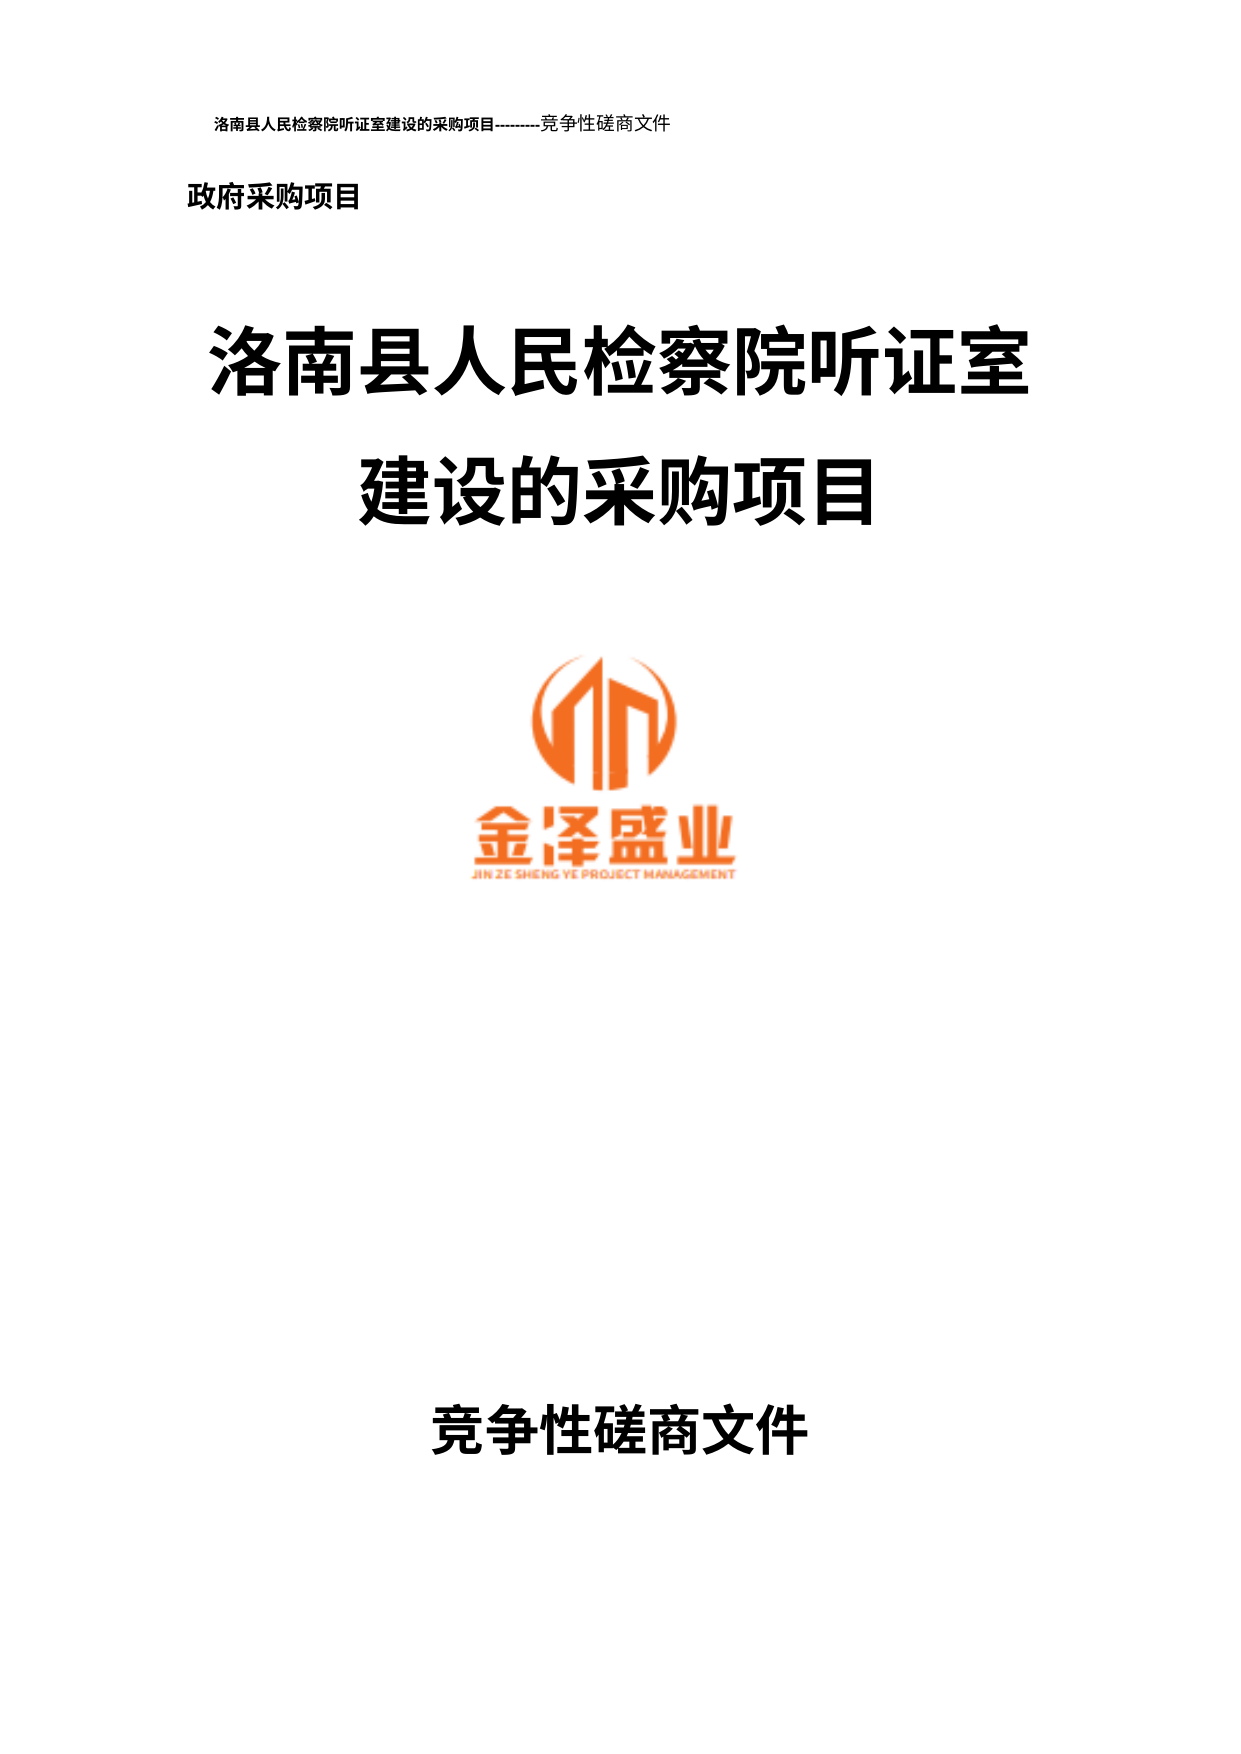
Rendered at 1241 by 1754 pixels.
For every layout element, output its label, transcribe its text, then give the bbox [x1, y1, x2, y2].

text 政府采购项目 [187, 162, 1053, 227]
text 竞争性磋商文件 [187, 1378, 1053, 1476]
text 洛南县人民检察院听证室建设的采购项目 [187, 292, 1053, 552]
picture [452, 617, 788, 912]
